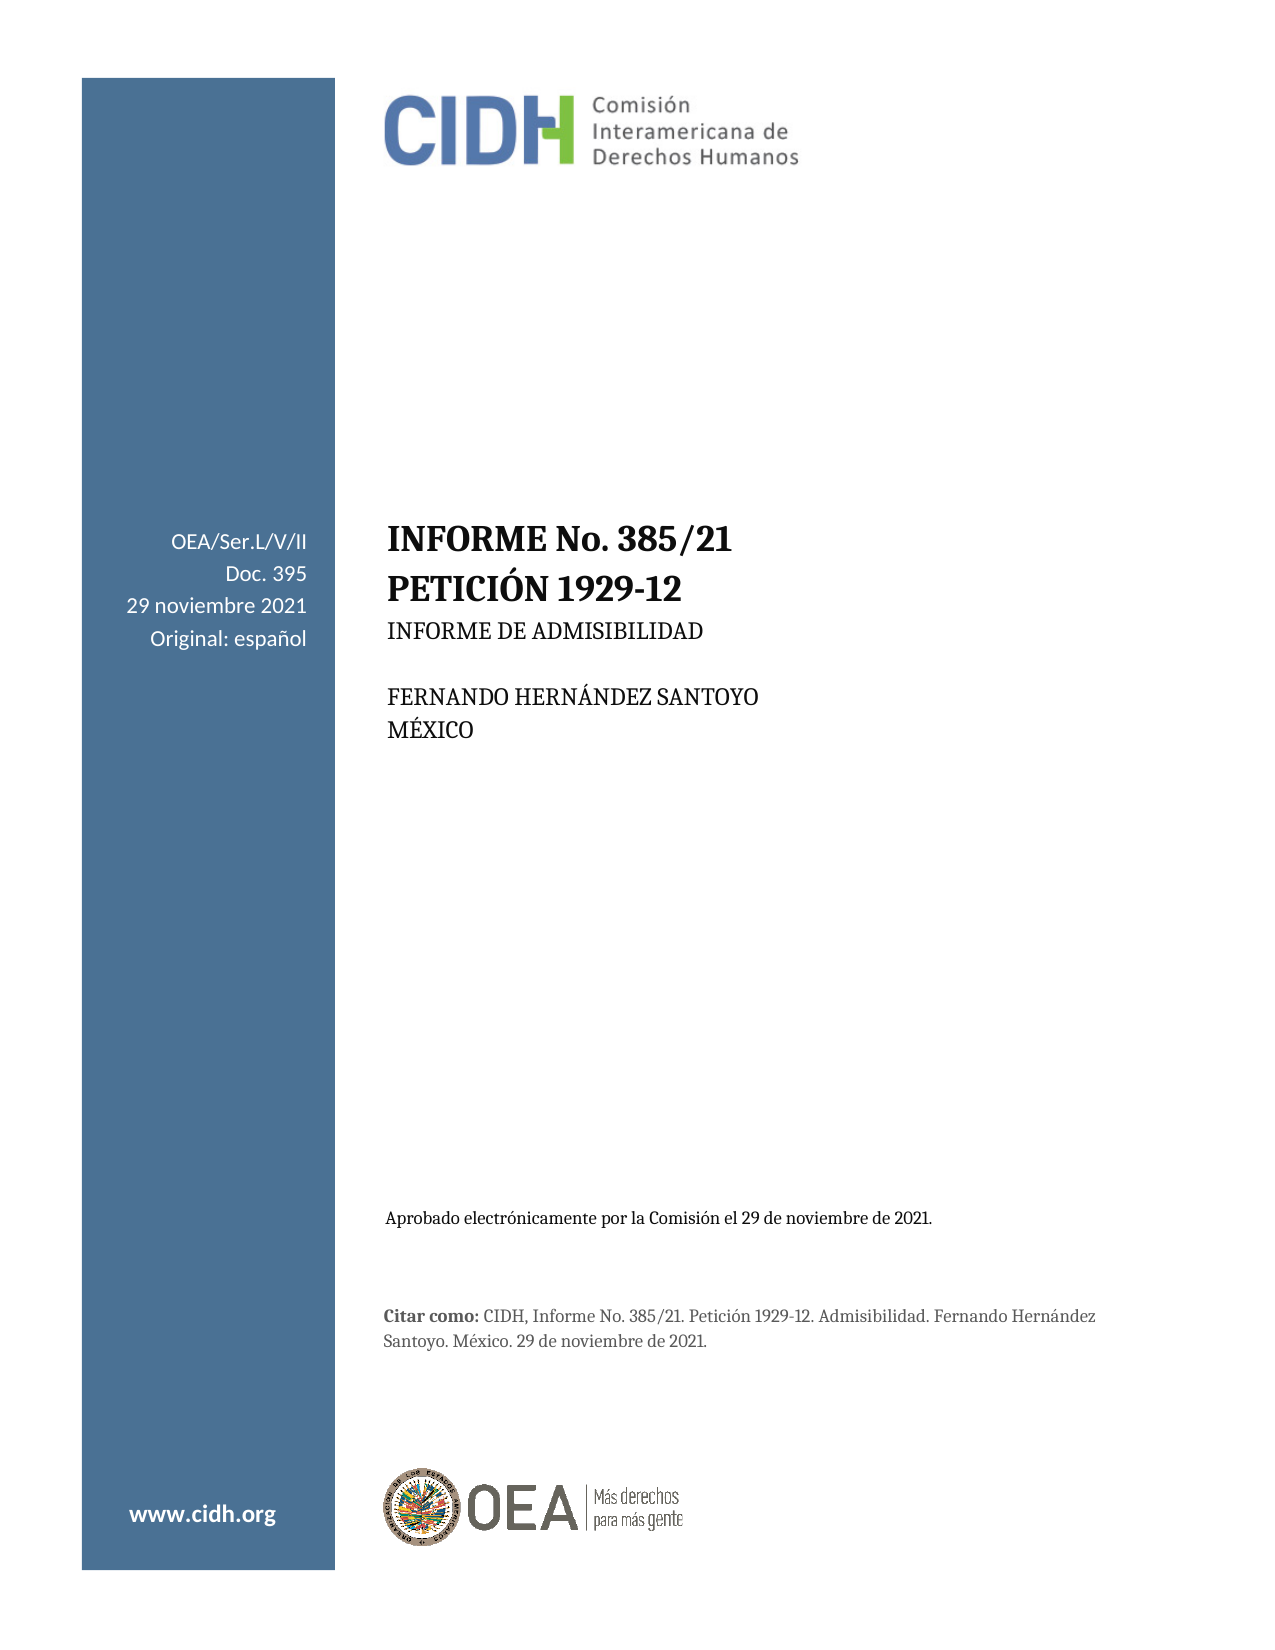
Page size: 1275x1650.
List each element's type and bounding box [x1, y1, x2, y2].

picture [383, 1468, 683, 1546]
picture [375, 87, 810, 172]
